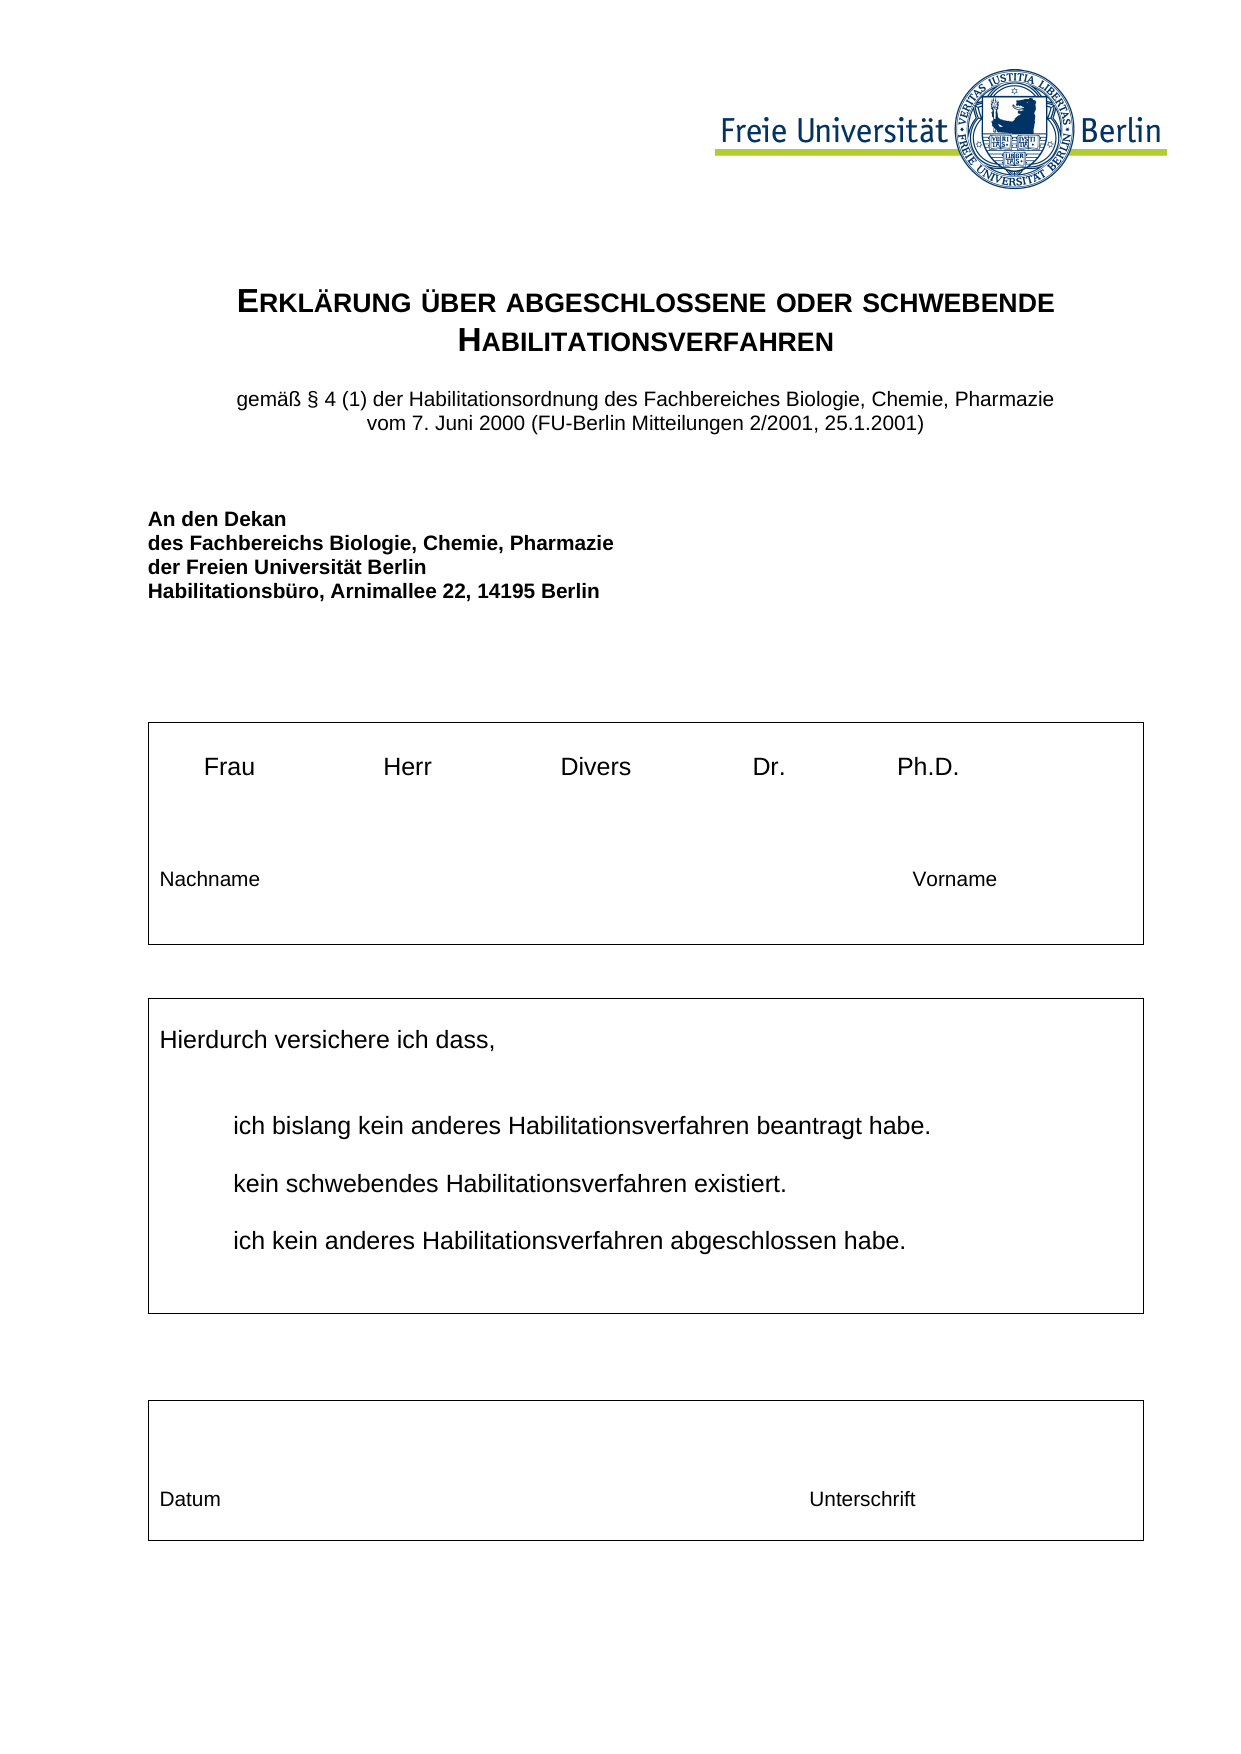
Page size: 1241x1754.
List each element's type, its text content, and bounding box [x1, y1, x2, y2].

picture [714, 69, 1167, 189]
text vom 7. Juni 2000 (FU-Berlin Mitteilungen 2/2001, 25.1.2001) [148, 411, 1144, 435]
text gemäß § 4 (1) der Habilitationsordnung des Fachbereiches Biologie, Chemie, Pharmazie [148, 387, 1144, 411]
text Erklärung über abgeschlossene oder schwebende Habilitationsverfahren [148, 281, 1144, 358]
text der Freien Universität Berlin [148, 554, 1144, 578]
text An den Dekan des Fachbereichs Biologie, Chemie, Pharmazie [148, 507, 1144, 554]
table_header Datum Unterschrift [149, 1401, 1143, 1540]
table_header Hierdurch versichere ich dass, ich bislang kein anderes Habilitationsverfahren beantragt habe. kein schwebendes Habilitationsverfahren existiert. ich kein anderes Habilitationsverfahren abgeschlossen habe. [149, 999, 1143, 1312]
table_header Frau Herr Divers Dr. Ph.D. Nachname Vorname [149, 723, 1143, 944]
text Habilitationsbüro, Arnimallee 22, 14195 Berlin [148, 578, 1144, 602]
